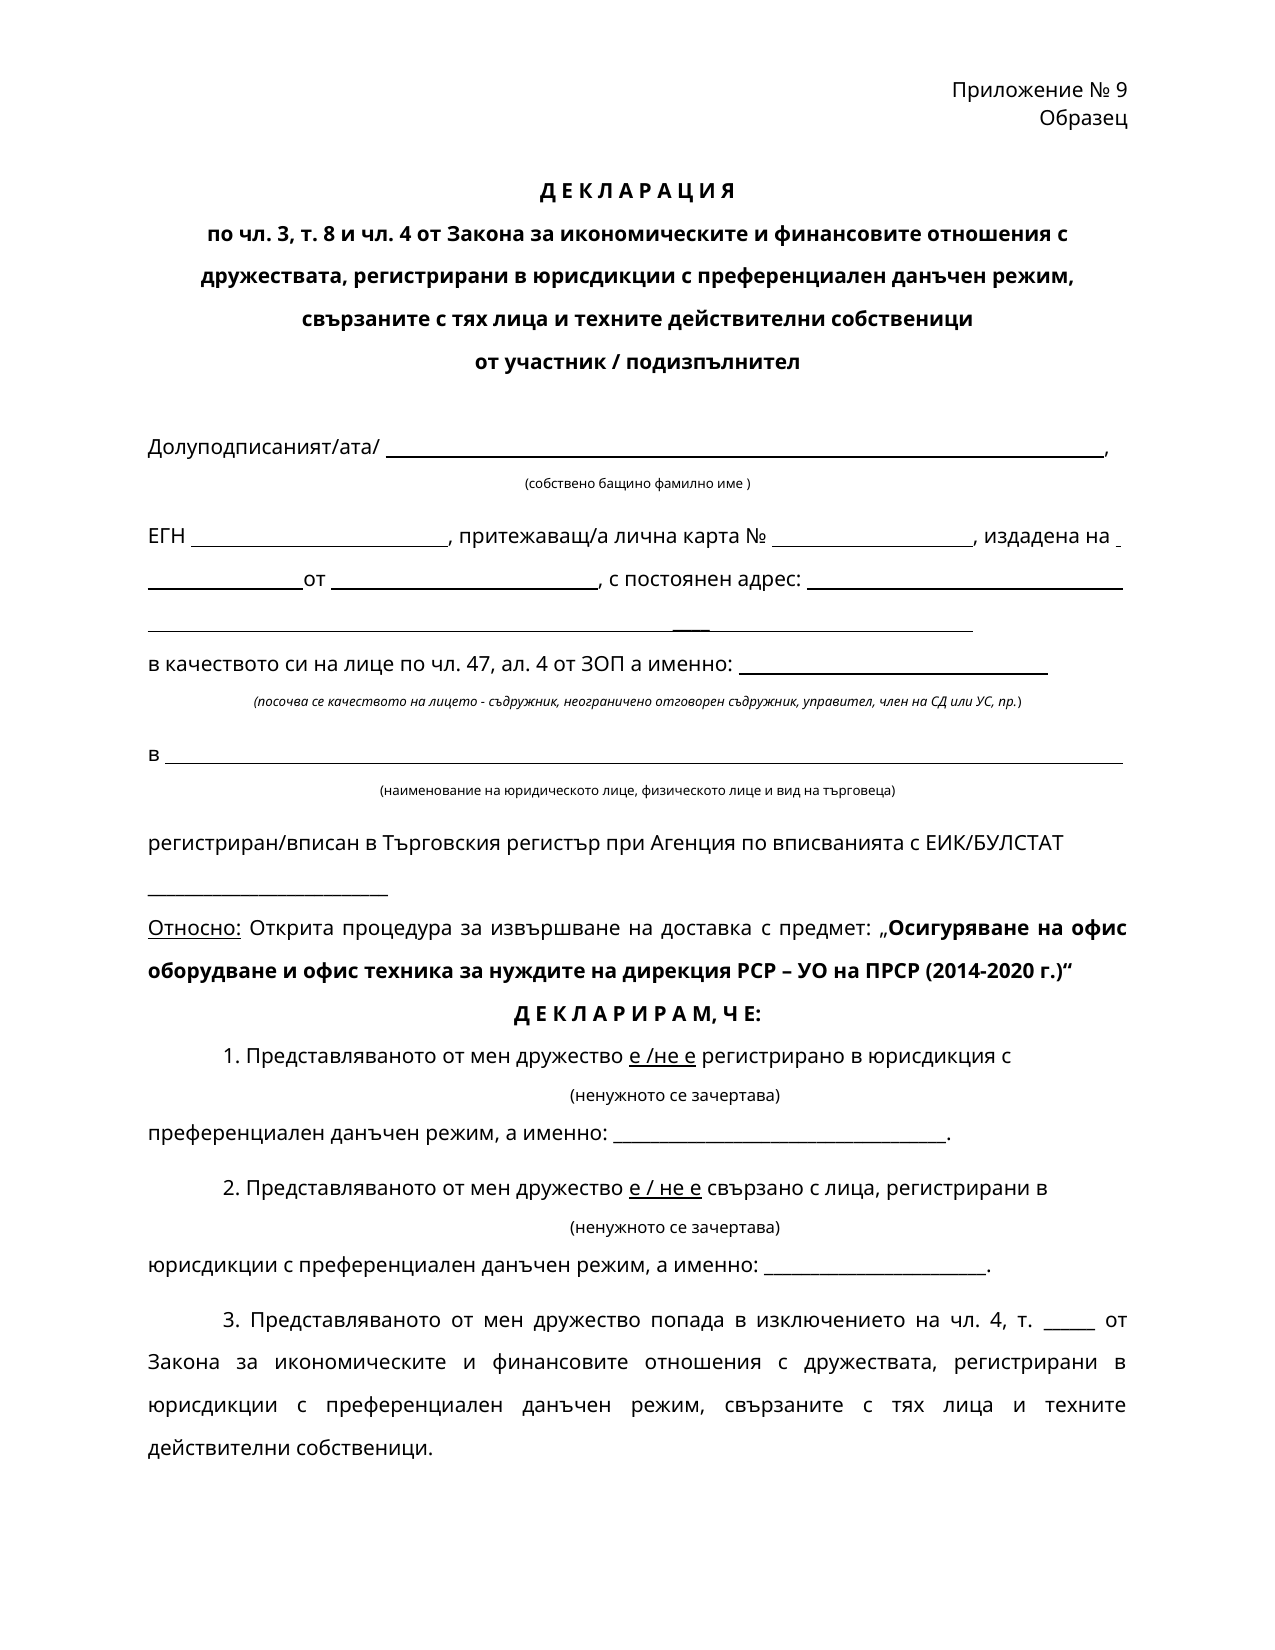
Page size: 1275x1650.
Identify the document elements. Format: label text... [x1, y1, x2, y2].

text в качеството си на лице по чл. 47, ал. 4 от ЗОП а именно: [148, 649, 1127, 678]
text (наименование на юридическото лице, физическото лице и вид на търговеца) [148, 781, 1127, 813]
text регистриран/вписан в Търговския регистър при Агенция по вписванията с ЕИК/БУЛСТАТ [148, 828, 1127, 857]
text в [148, 739, 1127, 767]
text 1. Представляваното от мен дружество е /не е регистрирано в юрисдикция с [148, 1041, 1127, 1070]
text преференциален данъчен режим, а именно: ____________________________________. [148, 1118, 1127, 1146]
text юрисдикции с преференциален данъчен режим, а именно: ________________________. [148, 1250, 1127, 1278]
text (ненужното се зачертава) [148, 1084, 1127, 1107]
text по чл. 3, т. 8 и чл. 4 от Закона за икономическите и финансовите отношения с дружествата, регистрирани в юрисдикции с преференциален данъчен режим, свързаните с тях лица и техните действителни собственици [148, 219, 1127, 333]
text от участник / подизпълнител [148, 347, 1127, 375]
text Долуподписаният/ата/ , [148, 432, 1127, 460]
text Д Е К Л А Р И Р А М, Ч Е: [148, 999, 1127, 1027]
text 3. Представляваното от мен дружество попада в изключението на чл. 4, т. ______ от Закона за икономическите и финансовите отношения с дружествата, регистрирани в юрисдикции с преференциален данъчен режим, свързаните с тях лица и техните действителни собственици. [148, 1305, 1127, 1461]
text 2. Представляваното от мен дружество е / не е свързано с лица, регистрирани в [148, 1173, 1127, 1201]
text (посочва се качеството на лицето - съдружник, неограничено отговорен съдружник, управител, член на СД или УС, пр.) [148, 692, 1127, 723]
text ЕГН , притежаващ/а лична карта № , издадена на от , с постоянен адрес: ____ [148, 521, 1127, 635]
text Д Е К Л А Р А Ц И Я [148, 176, 1127, 205]
text (ненужното се зачертава) [148, 1216, 1127, 1238]
text Относно: Открита процедура за извършване на доставка с предмет: „Осигуряване на офис оборудване и офис техника за нуждите на дирекция РСР – УО на ПРСР (2014-2020 г.)“ [148, 913, 1127, 984]
text (собствено бащино фамилно име ) [148, 474, 1127, 506]
text __________________________ [148, 871, 1127, 899]
